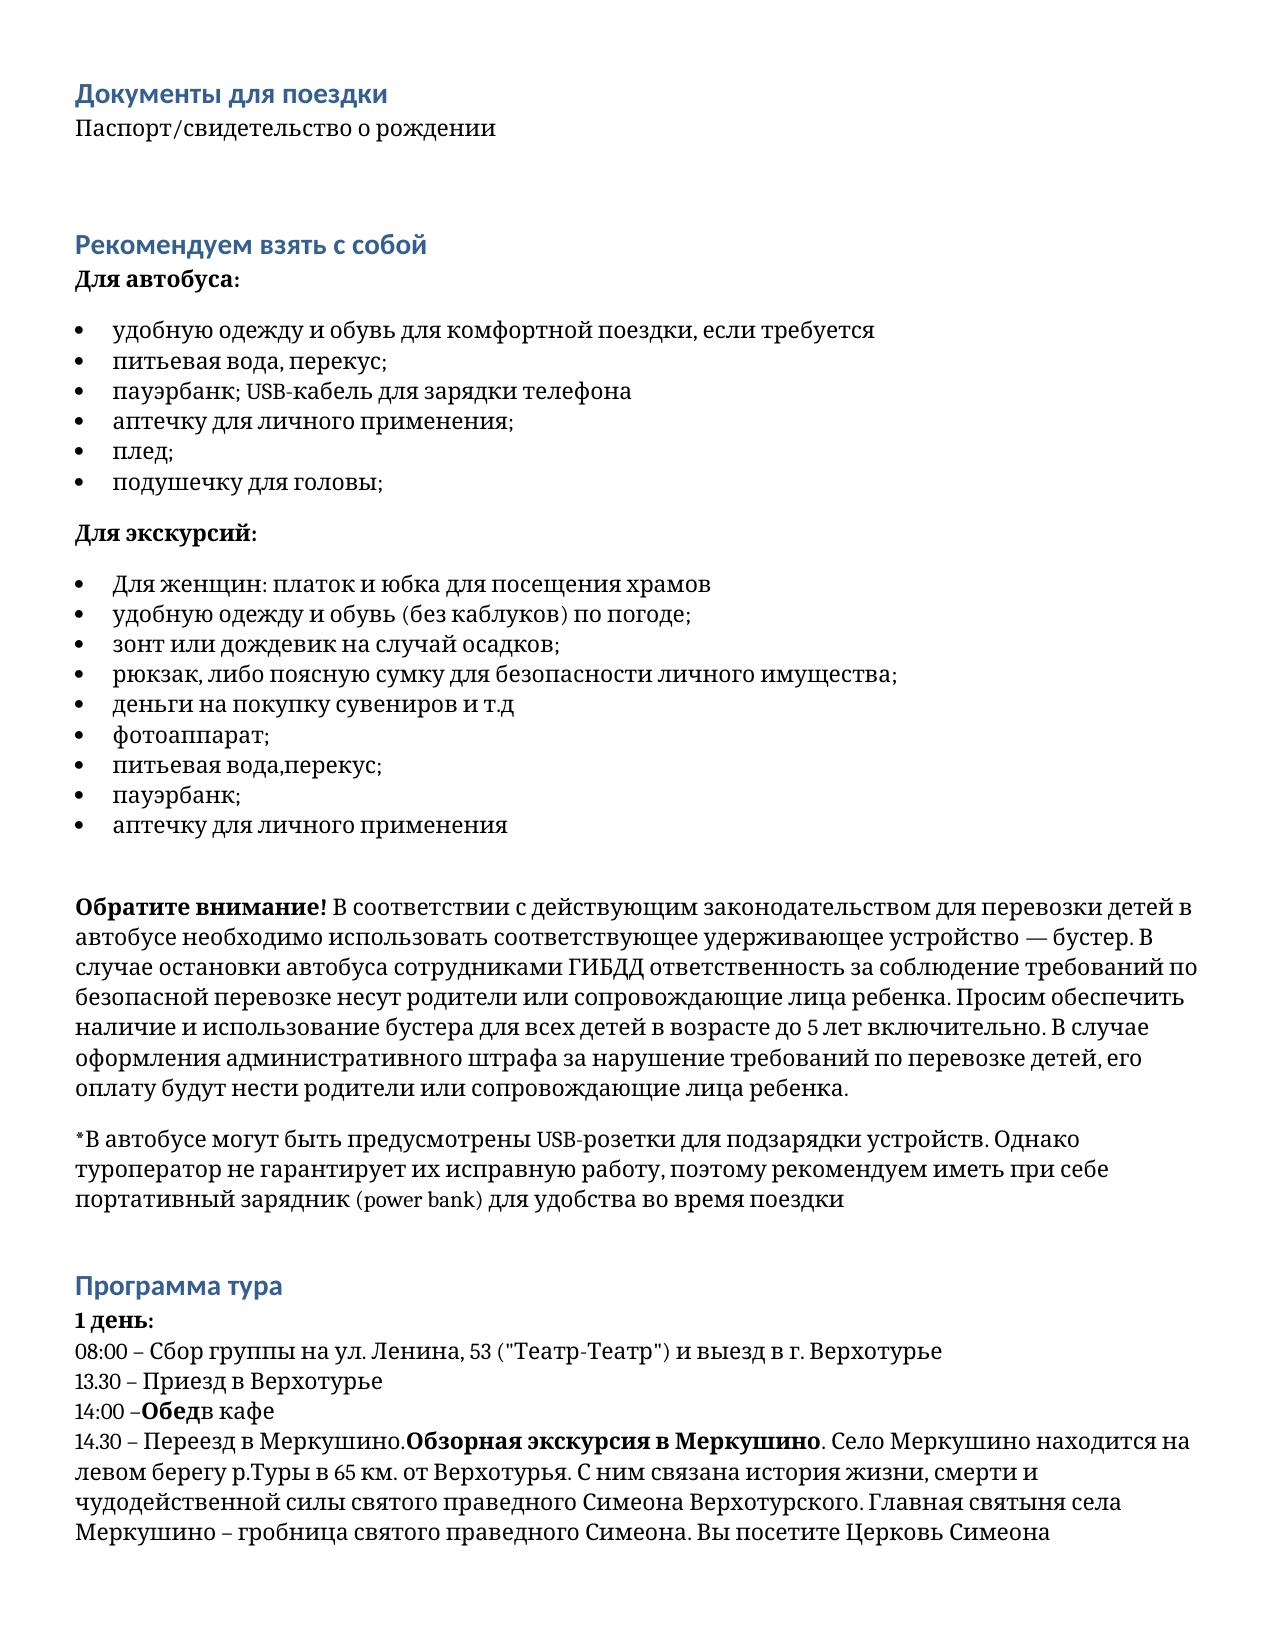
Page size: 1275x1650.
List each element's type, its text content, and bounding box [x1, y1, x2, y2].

list пауэрбанк; USB-кабель для зарядки телефона [75, 379, 1200, 405]
list пауэрбанк; [75, 783, 1200, 809]
list удобную одежду и обувь для комфортной поездки, если требуется [75, 318, 1200, 345]
list рюкзак, либо поясную сумку для безопасности личного имущества; [75, 662, 1200, 688]
list удобную одежду и обувь (без каблуков) по погоде; [75, 602, 1200, 628]
list фотоаппарат; [75, 722, 1200, 749]
subtitle Программа тура [75, 1267, 1200, 1303]
text Паспорт/свидетельство о рождении [75, 116, 1200, 172]
list зонт или дождевик на случай осадков; [75, 632, 1200, 658]
text *В автобусе могут быть предусмотрены USB-розетки для подзарядки устройств. Однако туроператор не гарантирует их исправную работу, поэтому рекомендуем иметь при себе портативный зарядник (power bank) для удобства во время поездки [75, 1127, 1200, 1213]
list питьевая вода,перекус; [75, 753, 1200, 779]
list деньги на покупку сувениров и т.д [75, 692, 1200, 719]
list плед; [75, 439, 1200, 466]
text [75, 1308, 1200, 1546]
list аптечку для личного применения [75, 813, 1200, 839]
list аптечку для личного применения; [75, 409, 1200, 435]
list подушечку для головы; [75, 469, 1200, 496]
subtitle Документы для поездки [75, 75, 1200, 111]
list питьевая вода, перекус; [75, 348, 1200, 375]
subtitle Рекомендуем взять с собой [75, 226, 1200, 262]
text Для автобуса: [75, 267, 1200, 294]
text Обратите внимание! ​​​​​​​В соответствии с действующим законодательством для перевозки детей в автобусе необходимо использовать соответствующее удерживающее устройство — бустер. В случае остановки автобуса сотрудниками ГИБДД ответственность за соблюдение требований по безопасной перевозке несут родители или сопровождающие лица ребенка. Просим обеспечить наличие и использование бустера для всех детей в возрасте до 5 лет включительно. В случае оформления административного штрафа за нарушение требований по перевозке детей, его оплату будут нести родители или сопровождающие лица ребенка. [75, 864, 1200, 1102]
text Для экскурсий: [75, 520, 1200, 547]
list Для женщин: платок и юбка для посещения храмов [75, 571, 1200, 598]
